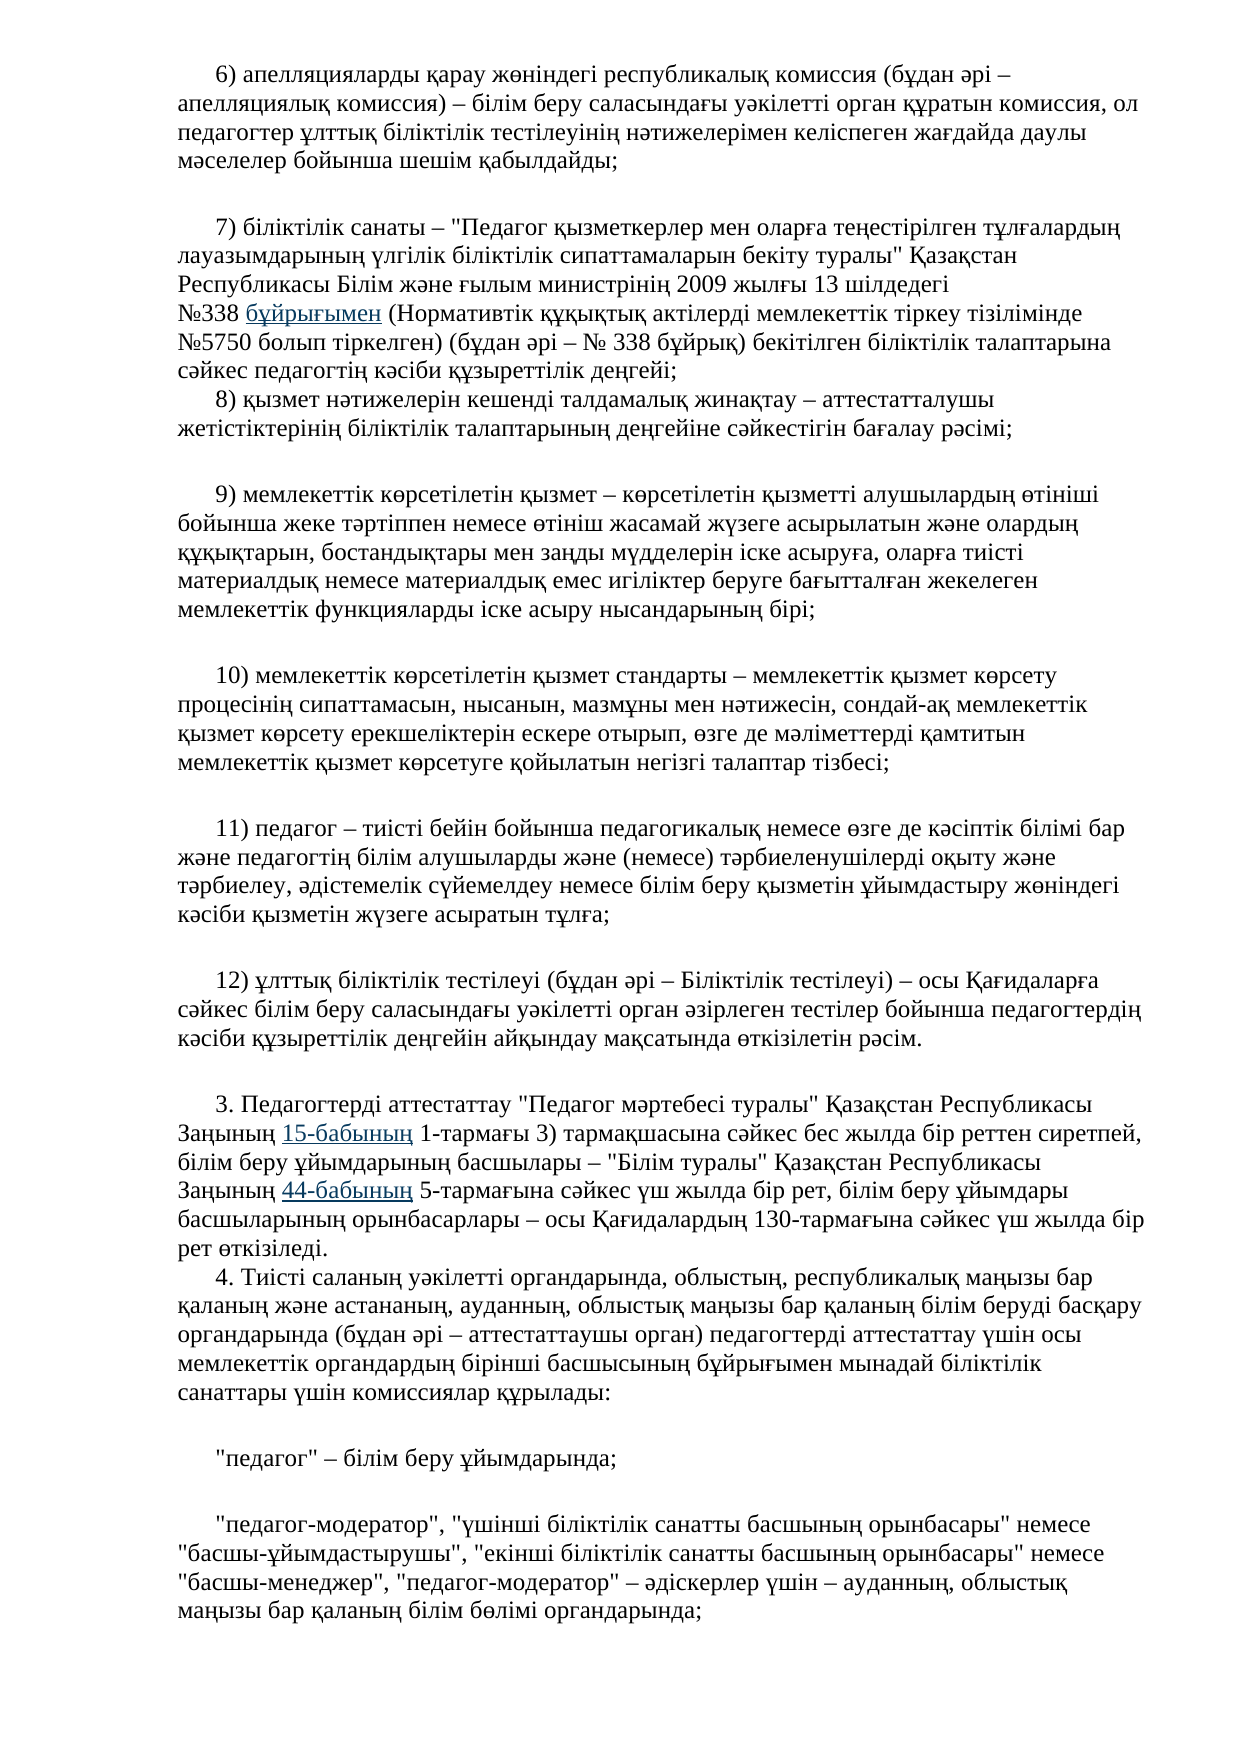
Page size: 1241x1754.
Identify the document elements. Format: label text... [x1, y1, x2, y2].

text "педагог-модератор", "үшінші біліктілік санатты басшының орынбасары" немесе "басшы-ұйымдастырушы", "екінші біліктілік санатты басшының орынбасары" немесе "басшы-менеджер", "педагог-модератор" – әдіскерлер үшін – ауданның, облыстық маңызы бар қаланың білім бөлімі органдарында; [177, 1509, 1152, 1624]
text 9) мемлекеттік көрсетілетін қызмет – көрсетілетін қызметті алушылардың өтініші бойынша жеке тәртіппен немесе өтініш жасамай жүзеге асырылатын және олардың құқықтарын, бостандықтары мен заңды мүдделерін іске асыруға, оларға тиісті материалдық немесе материалдық емес игіліктер беруге бағытталған жекелеген мемлекеттік функцияларды іске асыру нысандарының бірі; [177, 479, 1152, 623]
text 8) қызмет нәтижелерін кешенді талдамалық жинақтау – аттестатталушы жетістіктерінің біліктілік талаптарының деңгейіне сәйкестігін бағалау рәсімі; [177, 384, 1152, 442]
text 3. Педагогтерді аттестаттау "Педагог мәртебесі туралы" Қазақстан Республикасы Заңының 15-бабының 1-тармағы 3) тармақшасына сәйкес бес жылда бір реттен сиретпей, білім беру ұйымдарының басшылары – "Білім туралы" Қазақстан Республикасы Заңының 44-бабының 5-тармағына сәйкес үш жылда бір рет, білім беру ұйымдары басшыларының орынбасарлары – осы Қағидалардың 130-тармағына сәйкес үш жылда бір рет өткізіледі. [177, 1089, 1152, 1262]
text 12) ұлттық біліктілік тестілеуі (бұдан әрі – Біліктілік тестілеуі) – осы Қағидаларға сәйкес білім беру саласындағы уәкілетті орган әзірлеген тестілер бойынша педагогтердің кәсіби құзыреттілік деңгейін айқындау мақсатында өткізілетін рәсім. [177, 965, 1152, 1052]
text 11) педагог – тиісті бейін бойынша педагогикалық немесе өзге де кәсіптік білімі бар және педагогтің білім алушыларды және (немесе) тәрбиеленушілерді оқыту және тәрбиелеу, әдістемелік сүйемелдеу немесе білім беру қызметін ұйымдастыру жөніндегі кәсіби қызметін жүзеге асыратын тұлға; [177, 813, 1152, 928]
text 10) мемлекеттік көрсетілетін қызмет стандарты – мемлекеттік қызмет көрсету процесінің сипаттамасын, нысанын, мазмұны мен нәтижесін, сондай-ақ мемлекеттік қызмет көрсету ерекшеліктерін ескере отырып, өзге де мәліметтерді қамтитын мемлекеттік қызмет көрсетуге қойылатын негізгі талаптар тізбесі; [177, 660, 1152, 775]
text 6) апелляцияларды қарау жөніндегі республикалық комиссия (бұдан әрі – апелляциялық комиссия) – білім беру саласындағы уәкілетті орган құратын комиссия, ол педагогтер ұлттық біліктілік тестілеуінің нәтижелерімен келіспеген жағдайда даулы мәселелер бойынша шешім қабылдайды; [177, 59, 1152, 174]
text "педагог" – білім беру ұйымдарында; [177, 1443, 1152, 1472]
text 7) біліктілік санаты – "Педагог қызметкерлер мен оларға теңестірілген тұлғалардың лауазымдарының үлгілік біліктілік сипаттамаларын бекіту туралы" Қазақстан Республикасы Білім және ғылым министрінің 2009 жылғы 13 шілдедегі №338 бұйрығымен (Нормативтік құқықтық актілерді мемлекеттік тіркеу тізілімінде №5750 болып тіркелген) (бұдан әрі – № 338 бұйрық) бекітілген біліктілік талаптарына сәйкес педагогтің кәсіби құзыреттілік деңгейі; [177, 212, 1152, 384]
text 4. Тиісті саланың уәкілетті органдарында, облыстың, республикалық маңызы бар қаланың және астананың, ауданның, облыстық маңызы бар қаланың білім беруді басқару органдарында (бұдан әрі – аттестаттаушы орган) педагогтерді аттестаттау үшін осы мемлекеттік органдардың бірінші басшысының бұйрығымен мынадай біліктілік санаттары үшін комиссиялар құрылады: [177, 1262, 1152, 1405]
